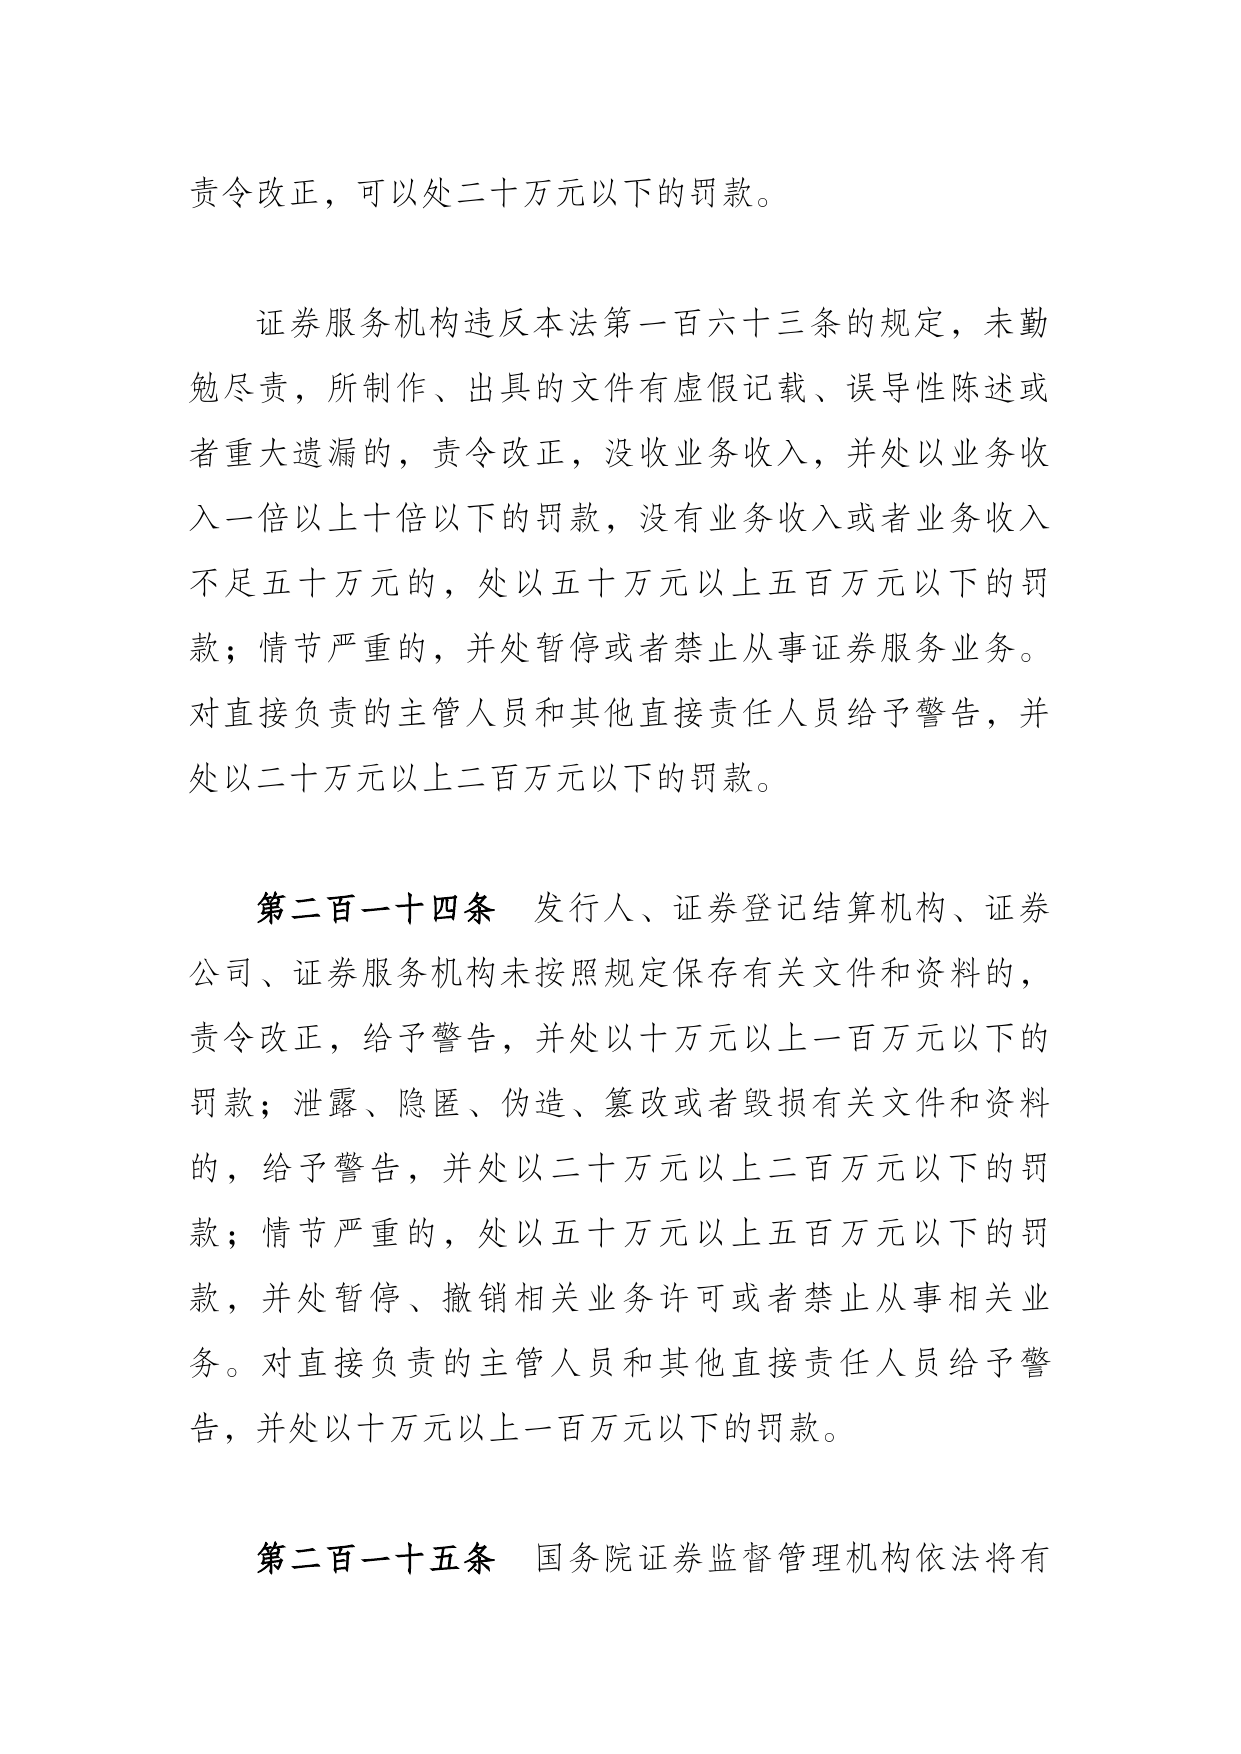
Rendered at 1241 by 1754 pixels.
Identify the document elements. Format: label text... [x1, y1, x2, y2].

text 证券服务机构违反本法第一百六十三条的规定，未勤勉尽责，所制作、出具的文件有虚假记载、误导性陈述或者重大遗漏的，责令改正，没收业务收入，并处以业务收入一倍以上十倍以下的罚款，没有业务收入或者业务收入不足五十万元的，处以五十万元以上五百万元以下的罚款；情节严重的，并处暂停或者禁止从事证券服务业务。对直接负责的主管人员和其他直接责任人员给予警告，并处以二十万元以上二百万元以下的罚款。 [187, 292, 1053, 812]
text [187, 162, 1053, 227]
text 第二百一十四条 发行人、证券登记结算机构、证券公司、证券服务机构未按照规定保存有关文件和资料的，责令改正，给予警告，并处以十万元以上一百万元以下的罚款；泄露、隐匿、伪造、篡改或者毁损有关文件和资料的，给予警告，并处以二十万元以上二百万元以下的罚款；情节严重的，处以五十万元以上五百万元以下的罚款，并处暂停、撤销相关业务许可或者禁止从事相关业务。对直接负责的主管人员和其他直接责任人员给予警告，并处以十万元以上一百万元以下的罚款。 [187, 877, 1053, 1462]
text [187, 1527, 1053, 1592]
